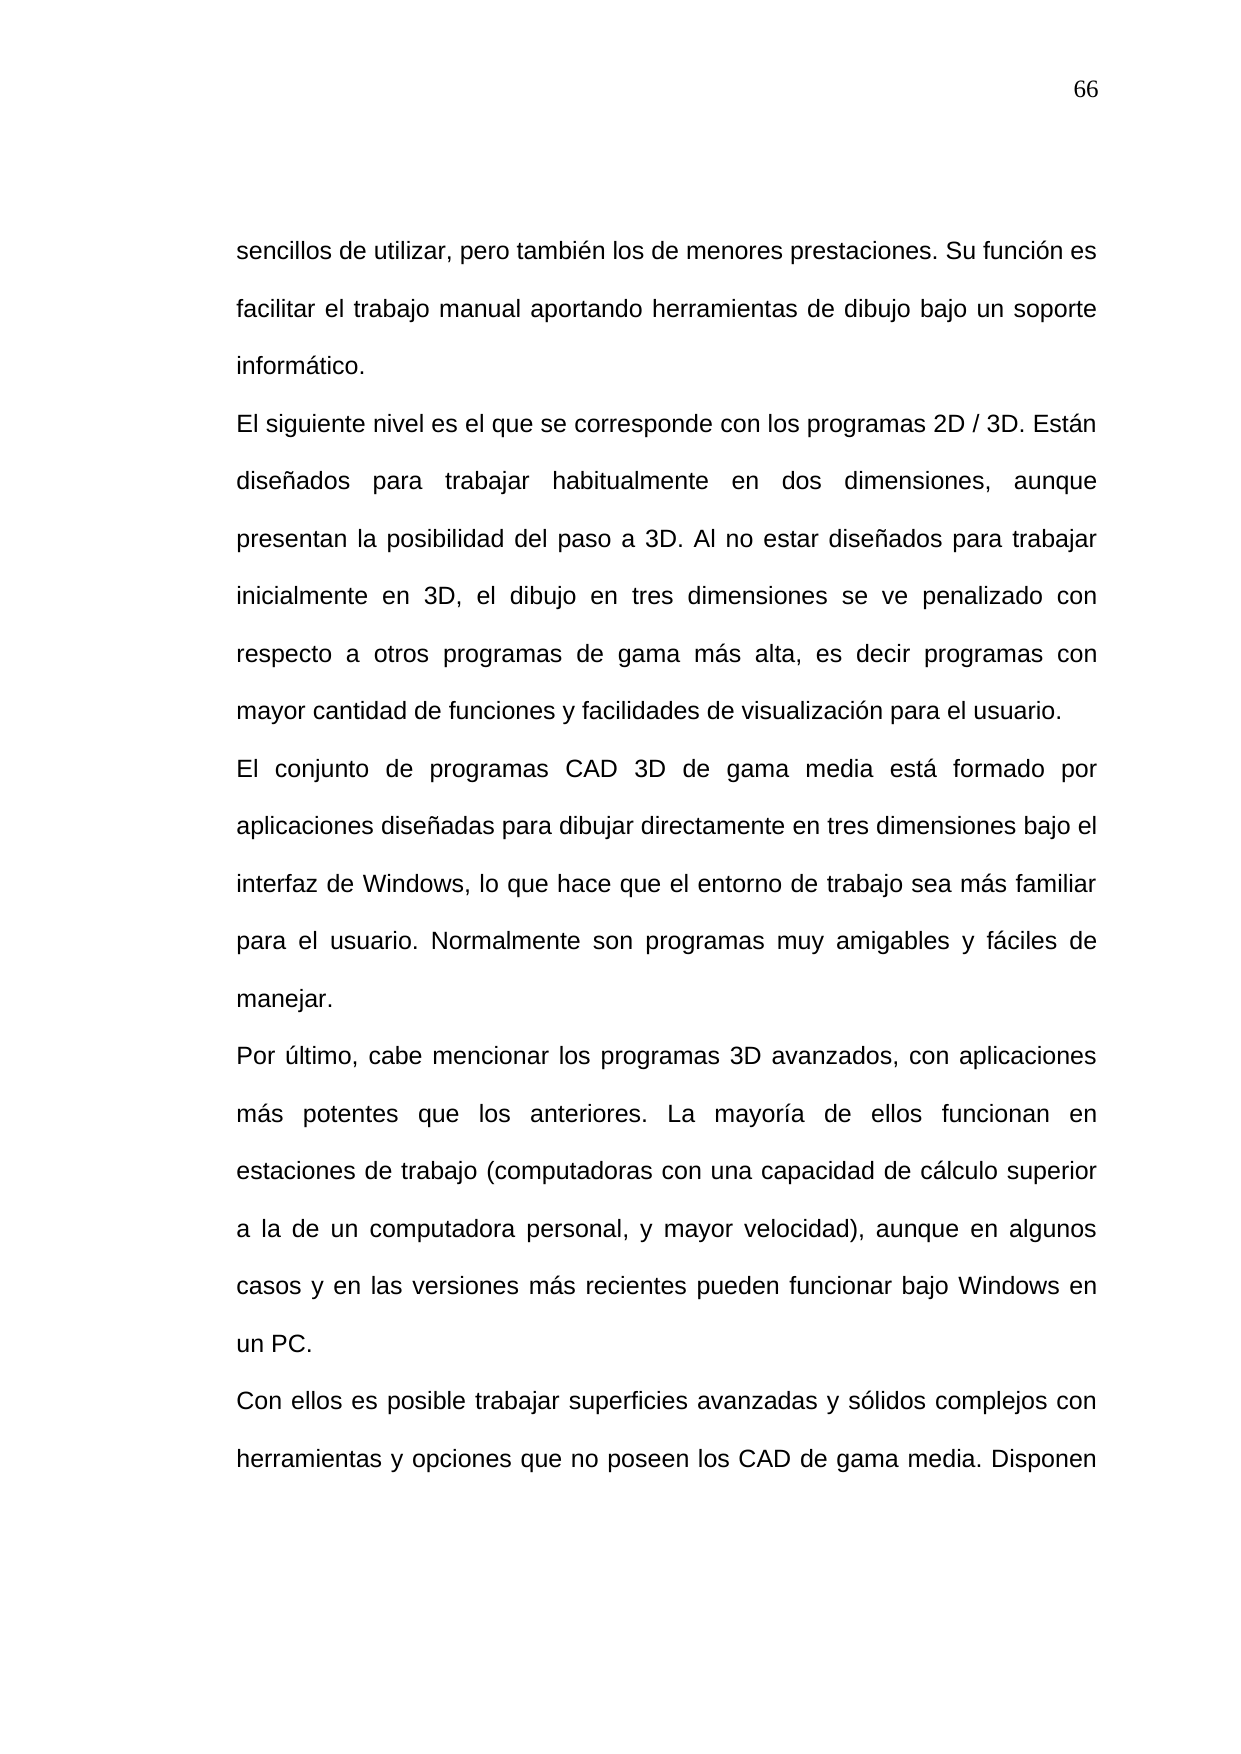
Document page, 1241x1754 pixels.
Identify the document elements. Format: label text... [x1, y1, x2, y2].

text Por último, cabe mencionar los programas 3D avanzados, con aplicaciones más potentes que los anteriores. La mayoría de ellos funcionan en estaciones de trabajo (computadoras con una capacidad de cálculo superior a la de un computadora personal, y mayor velocidad), aunque en algunos casos y en las versiones más recientes pueden funcionar bajo Windows en un PC. [236, 1041, 1098, 1357]
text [236, 1386, 1098, 1472]
text El conjunto de programas CAD 3D de gama media está formado por aplicaciones diseñadas para dibujar directamente en tres dimensiones bajo el interfaz de Windows, lo que hace que el entorno de trabajo sea más familiar para el usuario. Normalmente son programas muy amigables y fáciles de manejar. [236, 754, 1098, 1012]
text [236, 236, 1098, 380]
text El siguiente nivel es el que se corresponde con los programas 2D / 3D. Están diseñados para trabajar habitualmente en dos dimensiones, aunque presentan la posibilidad del paso a 3D. Al no estar diseñados para trabajar inicialmente en 3D, el dibujo en tres dimensiones se ve penalizado con respecto a otros programas de gama más alta, es decir programas con mayor cantidad de funciones y facilidades de visualización para el usuario. [236, 409, 1098, 725]
